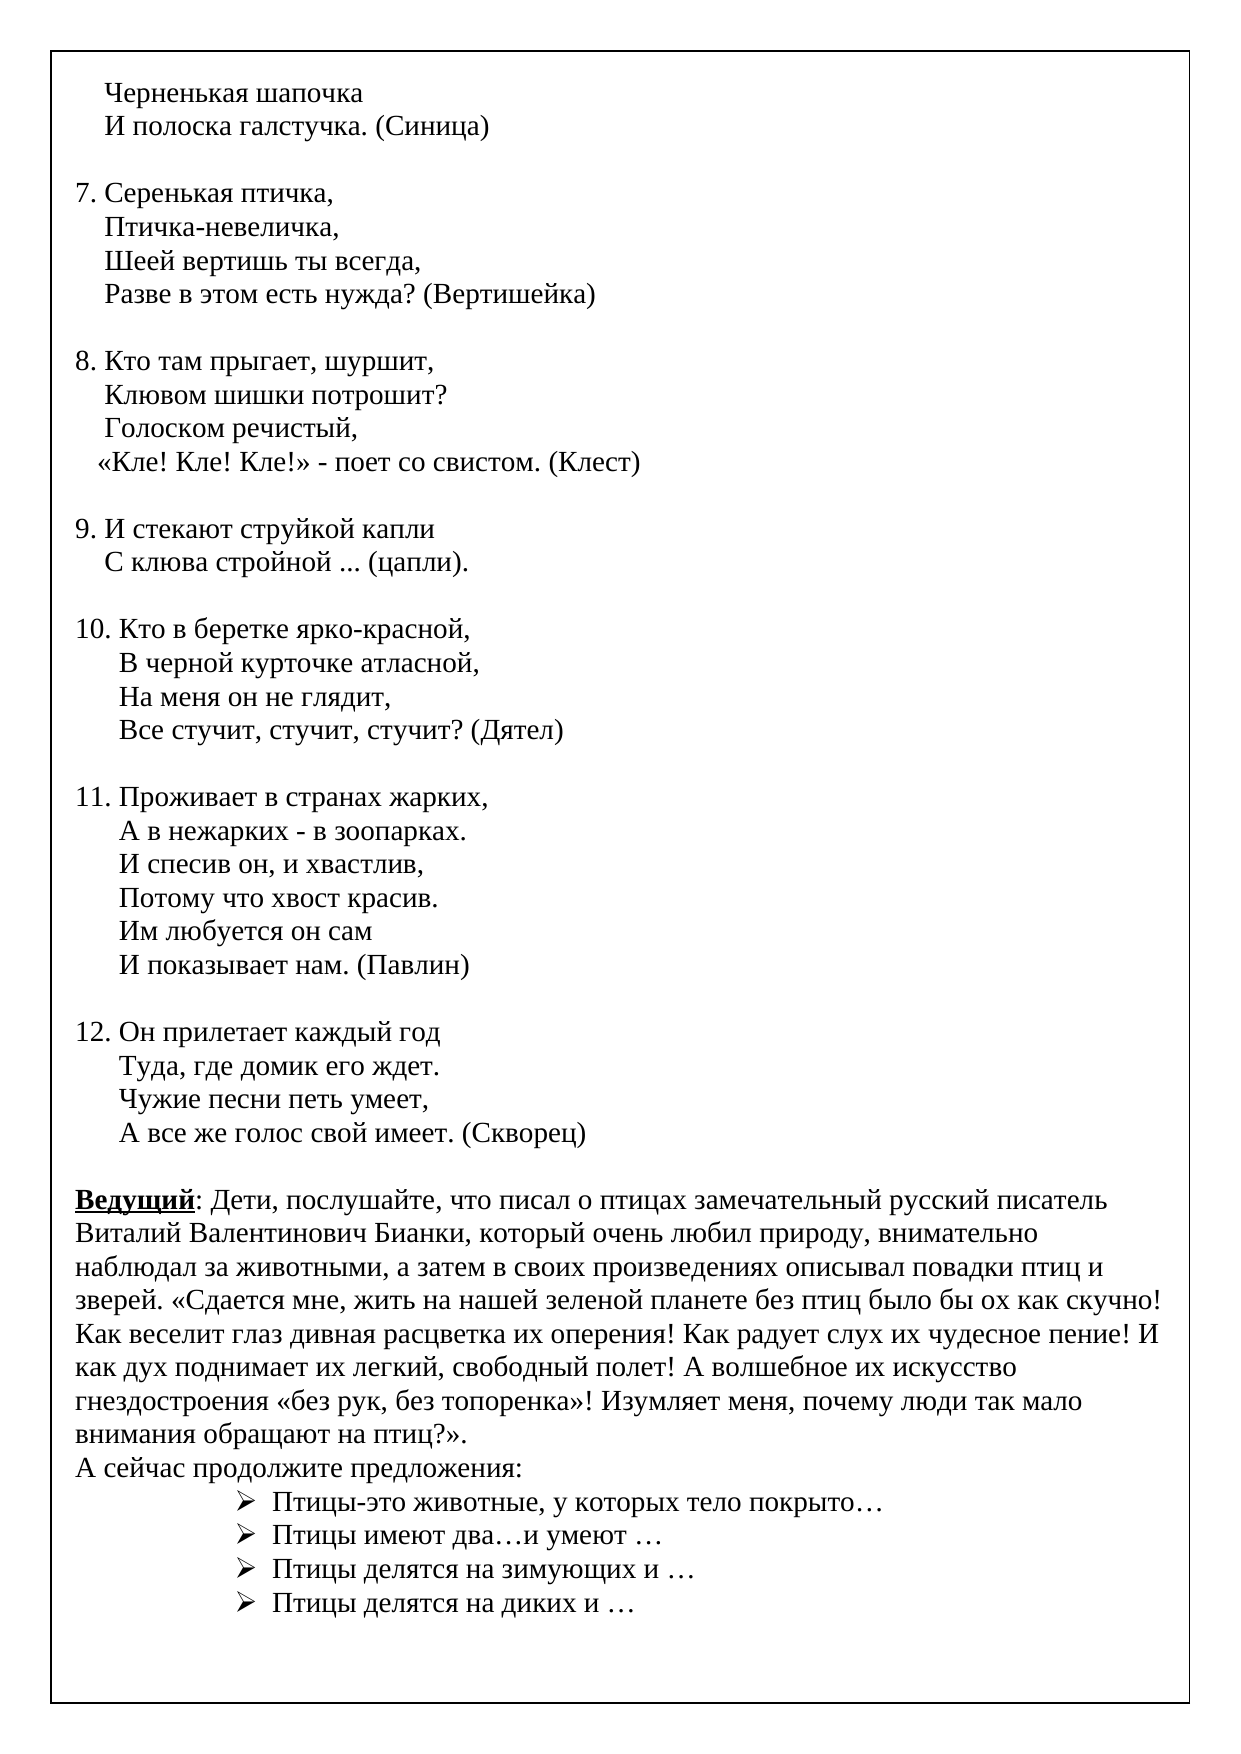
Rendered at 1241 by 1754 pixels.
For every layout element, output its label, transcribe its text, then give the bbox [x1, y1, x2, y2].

text В черной курточке атласной, [75, 645, 1165, 679]
text Клювом шишки потрошит? [75, 377, 1165, 410]
text Разве в этом есть нужда? (Вертишейка) [75, 276, 1165, 310]
text Голоском речистый, [75, 410, 1165, 444]
text С клюва стройной ... (цапли). [75, 544, 1165, 578]
text 7. Серенькая птичка, [75, 176, 1165, 209]
text Ведущий: Дети, послушайте, что писал о птицах замечательный русский писатель Виталий Валентинович Бианки, который очень любил природу, внимательно наблюдал за животными, а затем в своих произведениях описывал повадки птиц и зверей. «Сдается мне, жить на нашей зеленой планете без птиц было бы ох как скучно! Как веселит глаз дивная расцветка их оперения! Как радует слух их чудесное пение! И как дух поднимает их легкий, свободный полет! А волшебное их искусство гнездостроения «без рук, без топоренка»! Изумляет меня, почему люди так мало внимания обращают на птиц?». [75, 1182, 1165, 1450]
text И показывает нам. (Павлин) [75, 947, 1165, 981]
text А все же голос свой имеет. (Скворец) [75, 1115, 1165, 1148]
text Чужие песни петь умеет, [75, 1081, 1165, 1115]
text Шеей вертишь ты всегда, [75, 243, 1165, 276]
list Птицы делятся на зимующих и … [234, 1551, 1165, 1585]
text 12. Он прилетает каждый год [75, 1014, 1165, 1048]
text 8. Кто там прыгает, шуршит, [75, 343, 1165, 377]
list Птицы-это животные, у которых тело покрыто… [234, 1484, 1165, 1517]
text Птичка-невеличка, [75, 209, 1165, 243]
text Потому что хвост красив. [75, 880, 1165, 913]
text Туда, где домик его ждет. [75, 1048, 1165, 1081]
text На меня он не глядит, [75, 679, 1165, 712]
text Все стучит, стучит, стучит? (Дятел) [75, 712, 1165, 746]
text 10. Кто в беретке ярко-красной, [75, 612, 1165, 645]
list Птицы имеют два…и умеют … [234, 1517, 1165, 1551]
text Им любуется он сам [75, 913, 1165, 947]
text И полоска галстучка. (Синица) [75, 108, 1165, 142]
text 11. Проживает в странах жарких, [75, 779, 1165, 813]
text 9. И стекают струйкой капли [75, 511, 1165, 544]
text И спесив он, и хвастлив, [75, 846, 1165, 880]
text А сейчас продолжите предложения: [75, 1450, 1165, 1484]
list Птицы делятся на диких и … [234, 1585, 1165, 1618]
text Черненькая шапочка [75, 75, 1165, 108]
text А в нежарких - в зоопарках. [75, 813, 1165, 846]
text «Кле! Кле! Кле!» - поет со свистом. (Клест) [75, 444, 1165, 477]
